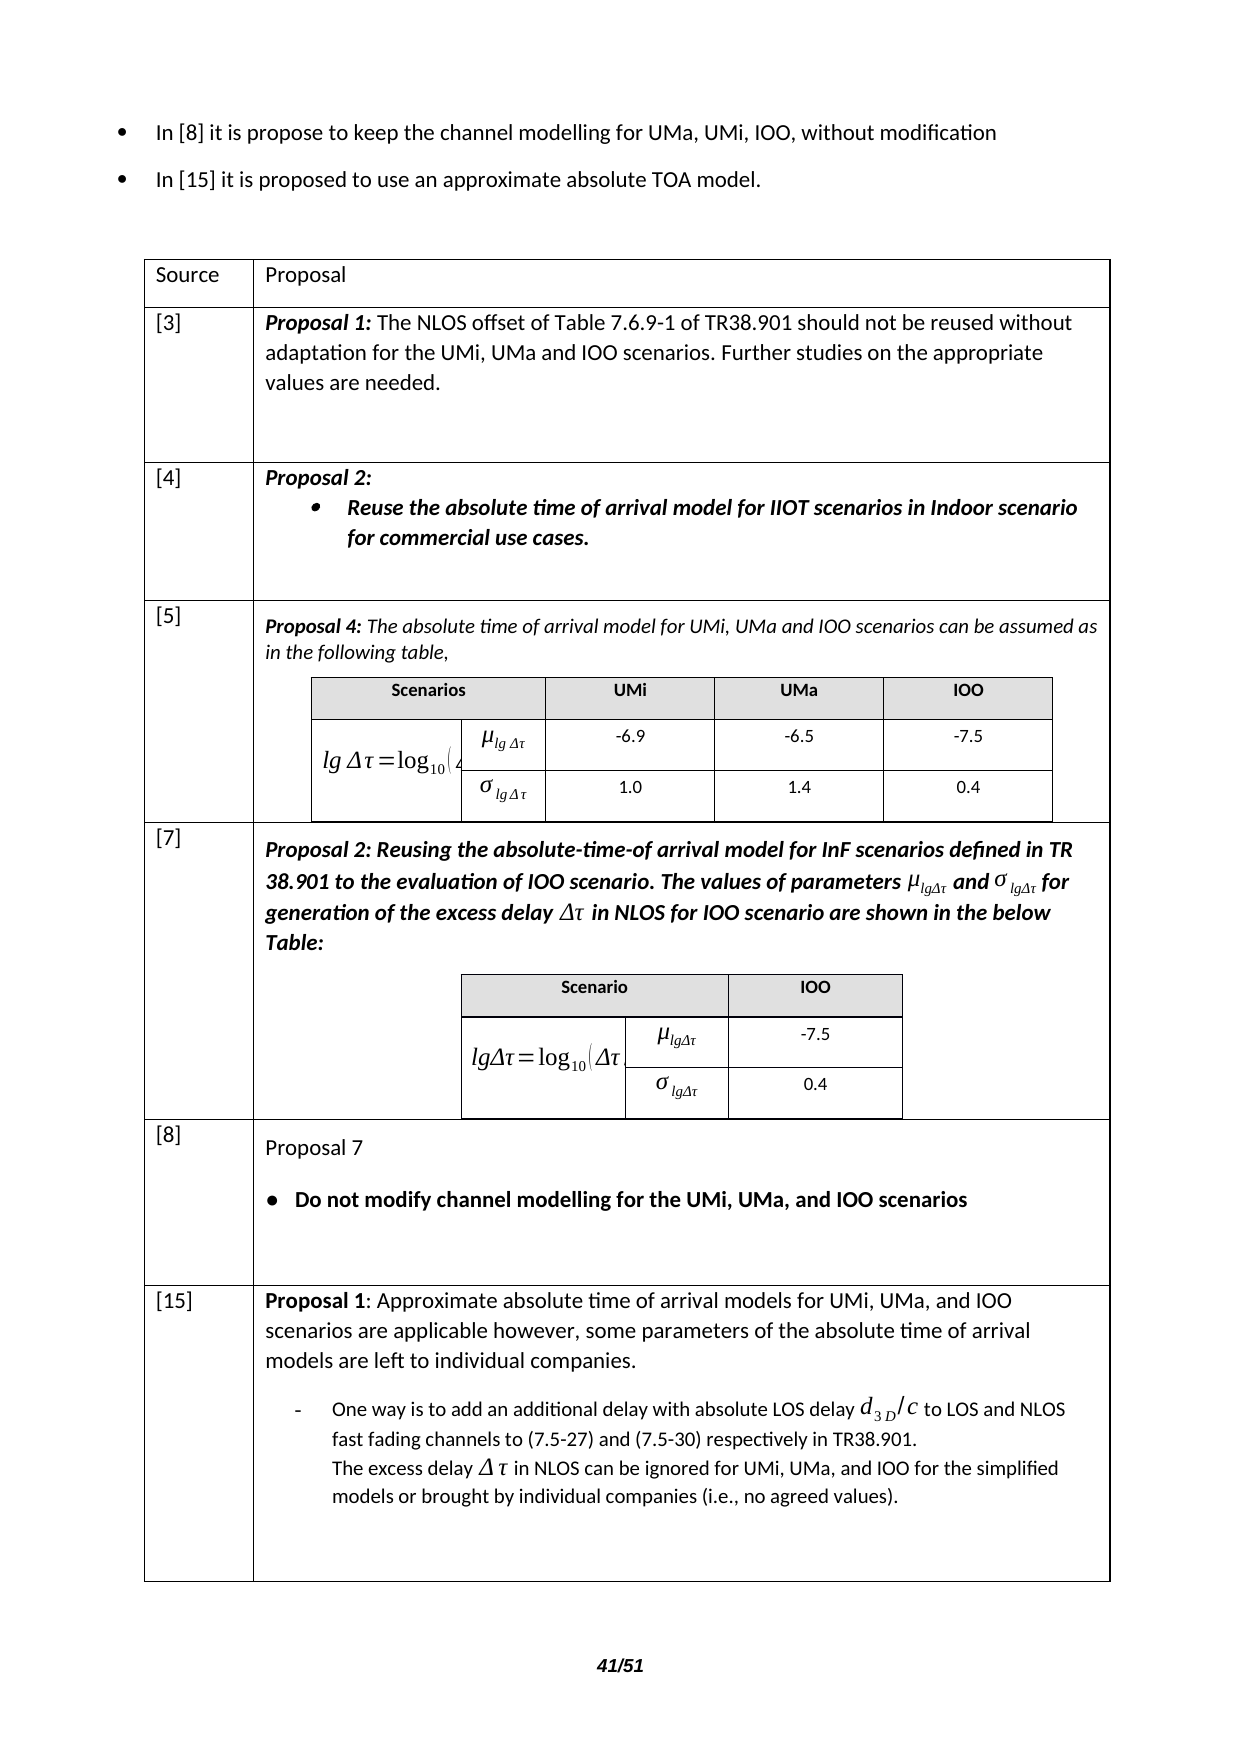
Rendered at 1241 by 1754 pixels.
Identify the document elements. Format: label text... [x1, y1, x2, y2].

table_cell Proposal 4: The absolute time of arrival model for UMi, UMa and IOO scenarios can be assumed as in the following table, [254, 601, 1109, 822]
table_cell Proposal 1: The NLOS offset of Table 7.6.9-1 of TR38.901 should not be reused without adaptation for the UMi, UMa and IOO scenarios. Further studies on the appropriate values are needed. [254, 308, 1109, 462]
table_header Source [145, 260, 253, 307]
table_cell [4] [145, 463, 253, 600]
table_cell Proposal 2: Reuse the absolute time of arrival model for IIOT scenarios in Indoor scenario for commercial use cases. [254, 463, 1109, 600]
table_cell Proposal 1: Approximate absolute time of arrival models for UMi, UMa, and IOO scenarios are applicable however, some parameters of the absolute time of arrival models are left to individual companies. One way is to add an additional delay with absolute LOS delay to LOS and NLOS fast fading channels to (7.5-27) and (7.5-30) respectively in TR38.901. The excess delay in NLOS can be ignored for UMi, UMa, and IOO for the simplified models or brought by individual companies (i.e., no agreed values). [254, 1286, 1109, 1581]
table_cell [3] [145, 308, 253, 462]
table_cell [5] [145, 601, 253, 822]
list In [8] it is propose to keep the channel modelling for UMa, UMi, IOO, without modification [118, 118, 1122, 146]
table_cell [7] [145, 823, 253, 1119]
table_cell Proposal 2: Reusing the absolute-time-of arrival model for InF scenarios defined in TR 38.901 to the evaluation of IOO scenario. The values of parameters and for generation of the excess delay in NLOS for IOO scenario are shown in the below Table: [254, 823, 1109, 1119]
list In [15] it is proposed to use an approximate absolute TOA model. [118, 165, 1122, 193]
table_cell Proposal 7 Do not modify channel modelling for the UMi, UMa, and IOO scenarios [254, 1120, 1109, 1285]
table_cell [8] [145, 1120, 253, 1285]
table_header Proposal [254, 260, 1109, 307]
table_cell [15] [145, 1286, 253, 1581]
